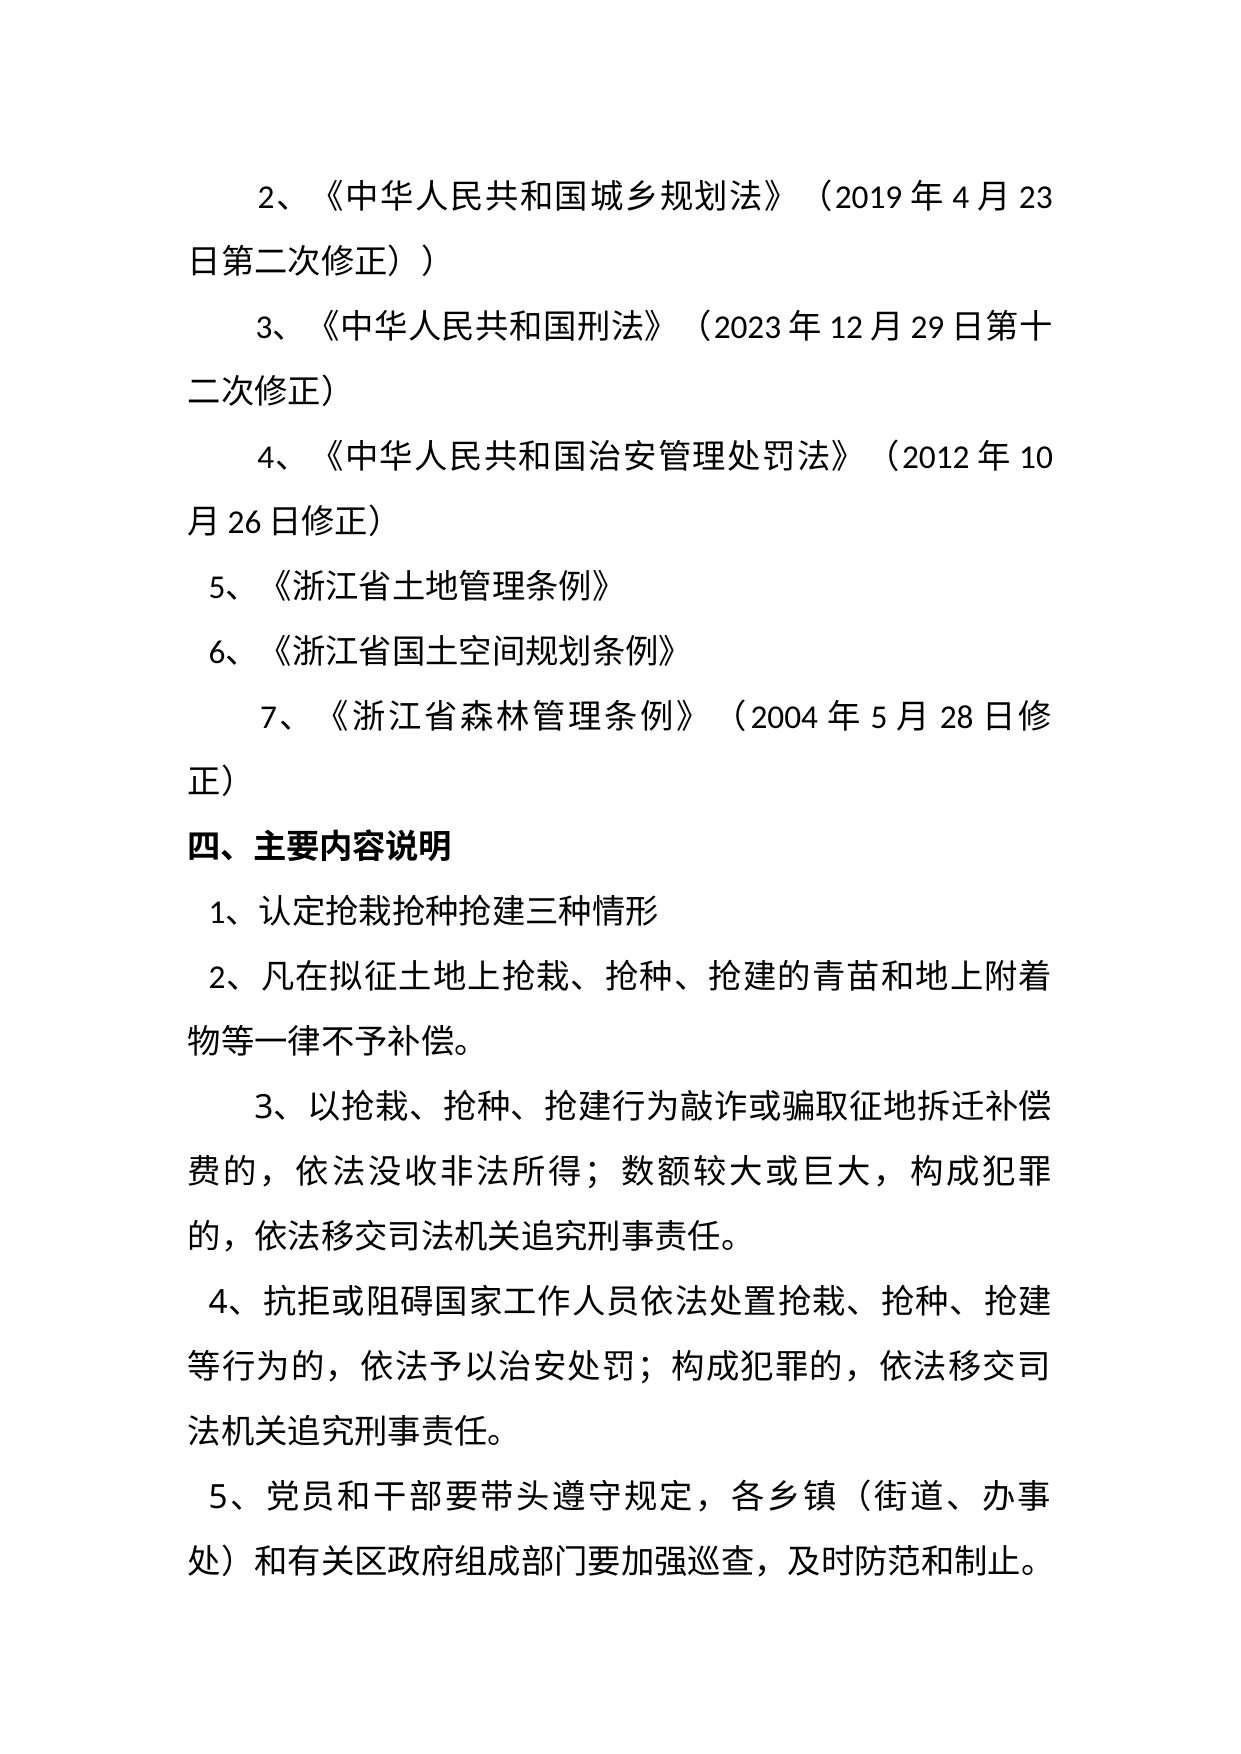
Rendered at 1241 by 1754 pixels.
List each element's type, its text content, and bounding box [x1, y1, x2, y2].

text 1、认定抢栽抢种抢建三种情形 [187, 877, 1053, 942]
text 5、《浙江省土地管理条例》 [187, 552, 1053, 617]
list 2、《中华人民共和国城乡规划法》（2019年4月23日第二次修正）） [187, 162, 1053, 292]
text 2、凡在拟征土地上抢栽、抢种、抢建的青苗和地上附着物等一律不予补偿。 [187, 942, 1053, 1072]
text 6、《浙江省国土空间规划条例》 [187, 617, 1053, 682]
text 四、主要内容说明 [187, 812, 1053, 877]
list 3、《中华人民共和国刑法》（2023年12月29日第十二次修正） [187, 292, 1053, 422]
list 7、《浙江省森林管理条例》（2004年5月28日修正） [187, 682, 1053, 812]
list 4、《中华人民共和国治安管理处罚法》（2012年10月26日修正） [187, 422, 1053, 552]
text 5、党员和干部要带头遵守规定，各乡镇（街道、办事处）和有关区政府组成部门要加强巡查，及时防范和制止。 [187, 1462, 1053, 1592]
text 3、以抢栽、抢种、抢建行为敲诈或骗取征地拆迁补偿费的，依法没收非法所得；数额较大或巨大，构成犯罪的，依法移交司法机关追究刑事责任。 [187, 1072, 1053, 1267]
text 4、抗拒或阻碍国家工作人员依法处置抢栽、抢种、抢建等行为的，依法予以治安处罚；构成犯罪的，依法移交司法机关追究刑事责任。 [187, 1267, 1053, 1462]
